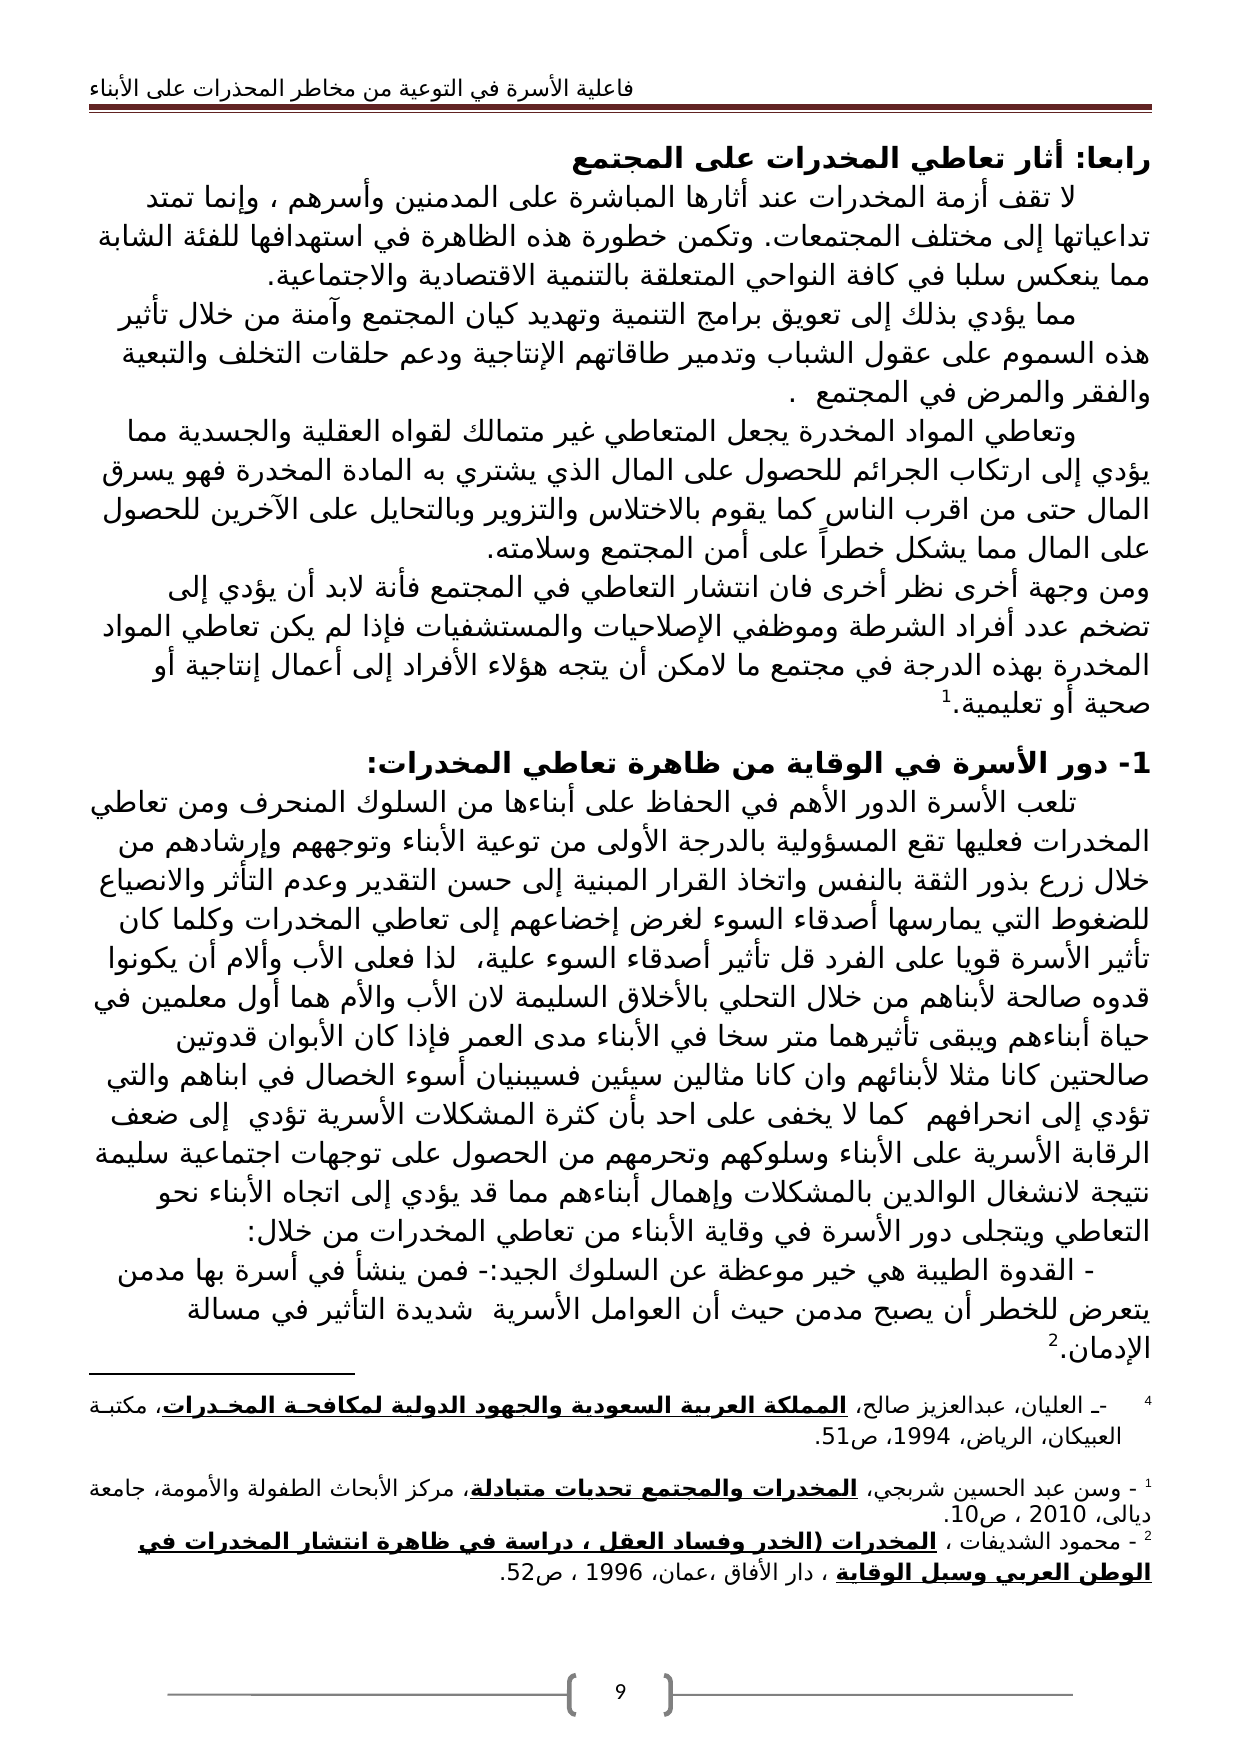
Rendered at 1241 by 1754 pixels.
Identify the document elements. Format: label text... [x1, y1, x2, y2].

text لا تقف أزمة المخدرات عند أثارها المباشرة على المدمنين وأسرهم ، وإنما تمتد تداعياتها إلى مختلف المجتمعات. وتكمن خطورة هذه الظاهرة في استهدافها للفئة الشابة مما ينعكس سلبا في كافة النواحي المتعلقة بالتنمية الاقتصادية والاجتماعية. [89, 180, 1152, 292]
text 1- دور الأسرة في الوقاية من ظاهرة تعاطي المخدرات: [89, 747, 1152, 781]
text مما يؤدي بذلك إلى تعويق برامج التنمية وتهديد كيان المجتمع وآمنة من خلال تأثير هذه السموم على عقول الشباب وتدمير طاقاتهم الإنتاجية ودعم حلقات التخلف والتبعية والفقر والمرض في المجتمع . [89, 297, 1152, 409]
text - القدوة الطيبة هي خير موعظة عن السلوك الجيد:- فمن ينشأ في أسرة بها مدمن يتعرض للخطر أن يصبح مدمن حيث أن العوامل الأسرية شديدة التأثير في مسالة الإدمان. [89, 1253, 1152, 1365]
text رابعا: أثار تعاطي المخدرات على المجتمع [89, 141, 1152, 175]
text ومن وجهة أخرى نظر أخرى فان انتشار التعاطي في المجتمع فأنة لابد أن يؤدي إلى تضخم عدد أفراد الشرطة وموظفي الإصلاحيات والمستشفيات فإذا لم يكن تعاطي المواد المخدرة بهذه الدرجة في مجتمع ما لامكن أن يتجه هؤلاء الأفراد إلى أعمال إنتاجية أو صحية أو تعليمية. [89, 570, 1152, 721]
text وتعاطي المواد المخدرة يجعل المتعاطي غير متمالك لقواه العقلية والجسدية مما يؤدي إلى ارتكاب الجرائم للحصول على المال الذي يشتري به المادة المخدرة فهو يسرق المال حتى من اقرب الناس كما يقوم بالاختلاس والتزوير وبالتحايل على الآخرين للحصول على المال مما يشكل خطراً على أمن المجتمع وسلامته. [89, 414, 1152, 565]
text تلعب الأسرة الدور الأهم في الحفاظ على أبناءها من السلوك المنحرف ومن تعاطي المخدرات فعليها تقع المسؤولية بالدرجة الأولى من توعية الأبناء وتوجههم وإرشادهم من خلال زرع بذور الثقة بالنفس واتخاذ القرار المبنية إلى حسن التقدير وعدم التأثر والانصياع للضغوط التي يمارسها أصدقاء السوء لغرض إخضاعهم إلى تعاطي المخدرات وكلما كان تأثير الأسرة قويا على الفرد قل تأثير أصدقاء السوء علية، لذا فعلى الأب وألام أن يكونوا قدوه صالحة لأبناهم من خلال التحلي بالأخلاق السليمة لان الأب والأم هما أول معلمين في حياة أبناءهم ويبقى تأثيرهما متر سخا في الأبناء مدى العمر فإذا كان الأبوان قدوتين صالحتين كانا مثلا لأبنائهم وان كانا مثالين سيئين فسيبنيان أسوء الخصال في ابناهم والتي تؤدي إلى انحرافهم كما لا يخفى على احد بأن كثرة المشكلات الأسرية تؤدي إلى ضعف الرقابة الأسرية على الأبناء وسلوكهم وتحرمهم من الحصول على توجهات اجتماعية سليمة نتيجة لانشغال الوالدين بالمشكلات وإهمال أبناءهم مما قد يؤدي إلى اتجاه الأبناء نحو التعاطي ويتجلى دور الأسرة في وقاية الأبناء من تعاطي المخدرات من خلال: [89, 786, 1152, 1248]
